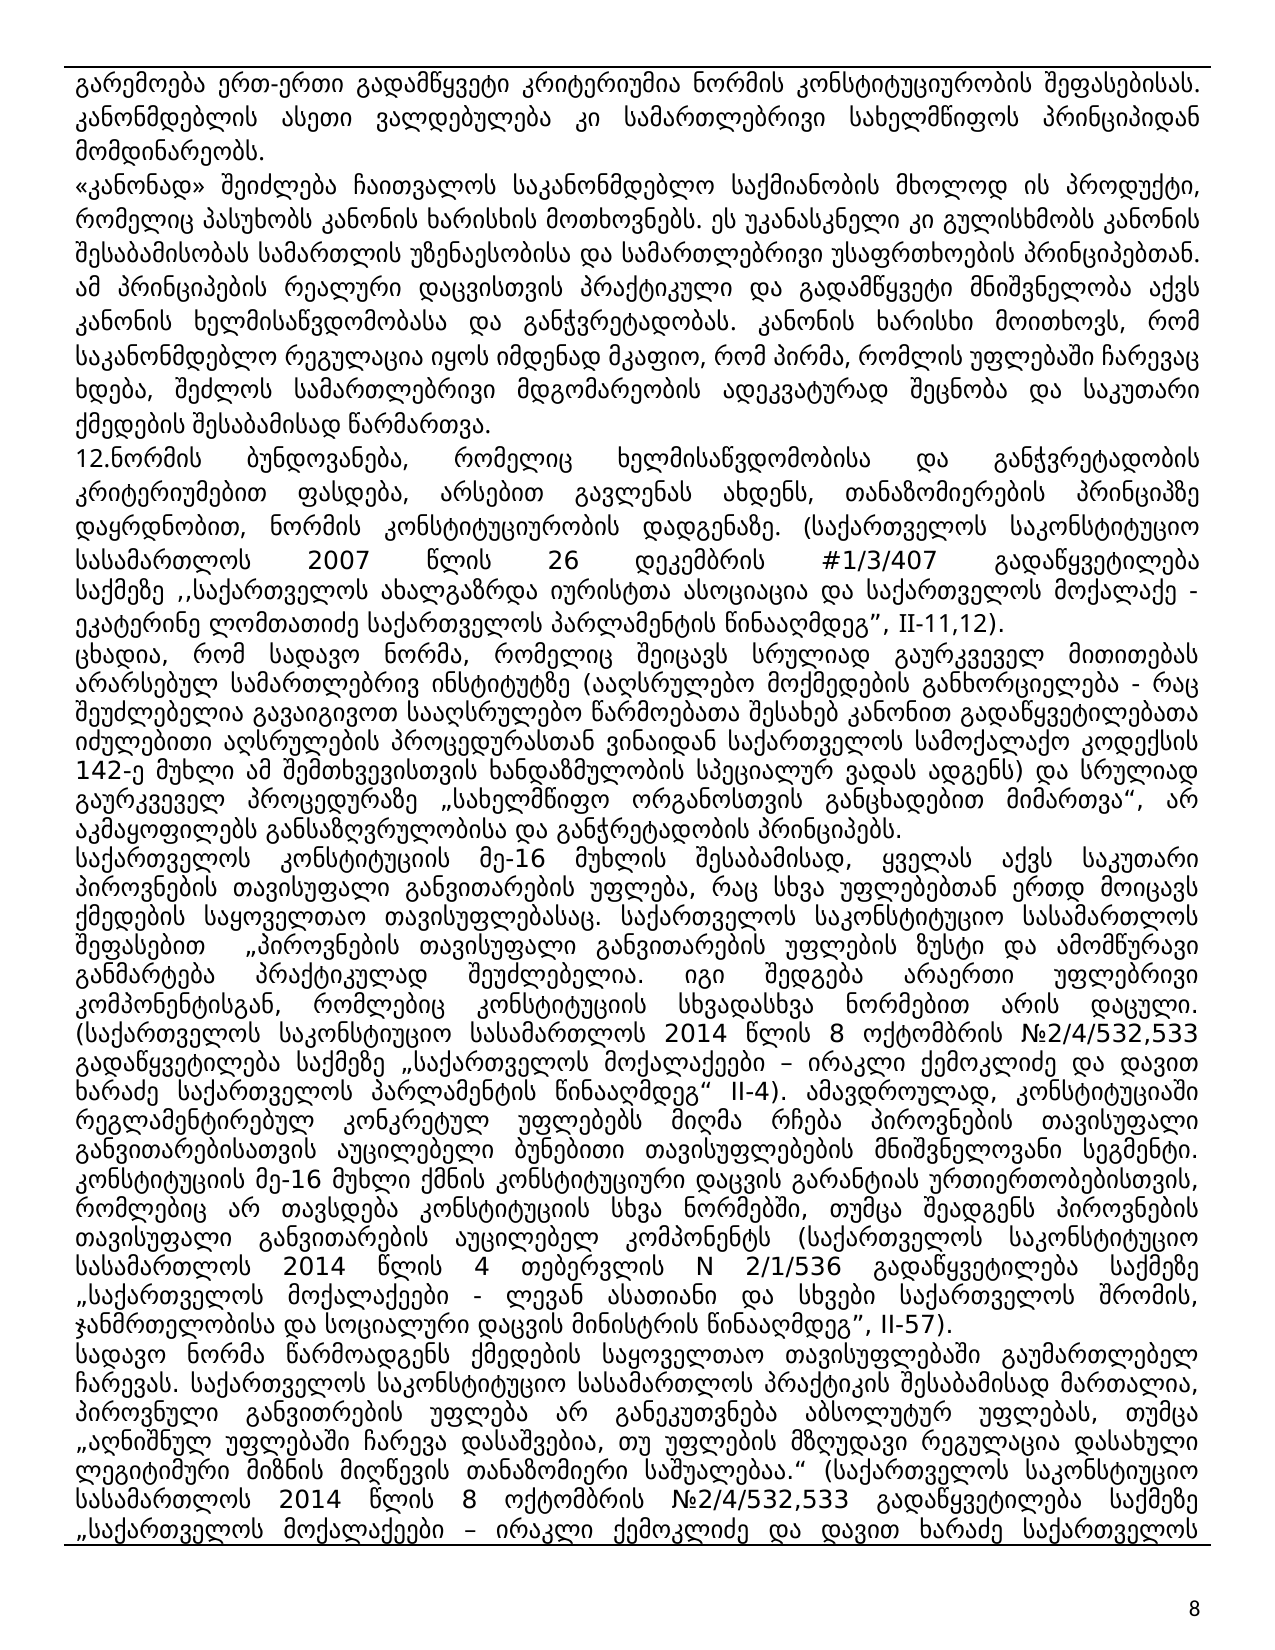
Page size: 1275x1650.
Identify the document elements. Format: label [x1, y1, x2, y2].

table_cell [64, 68, 1211, 1544]
